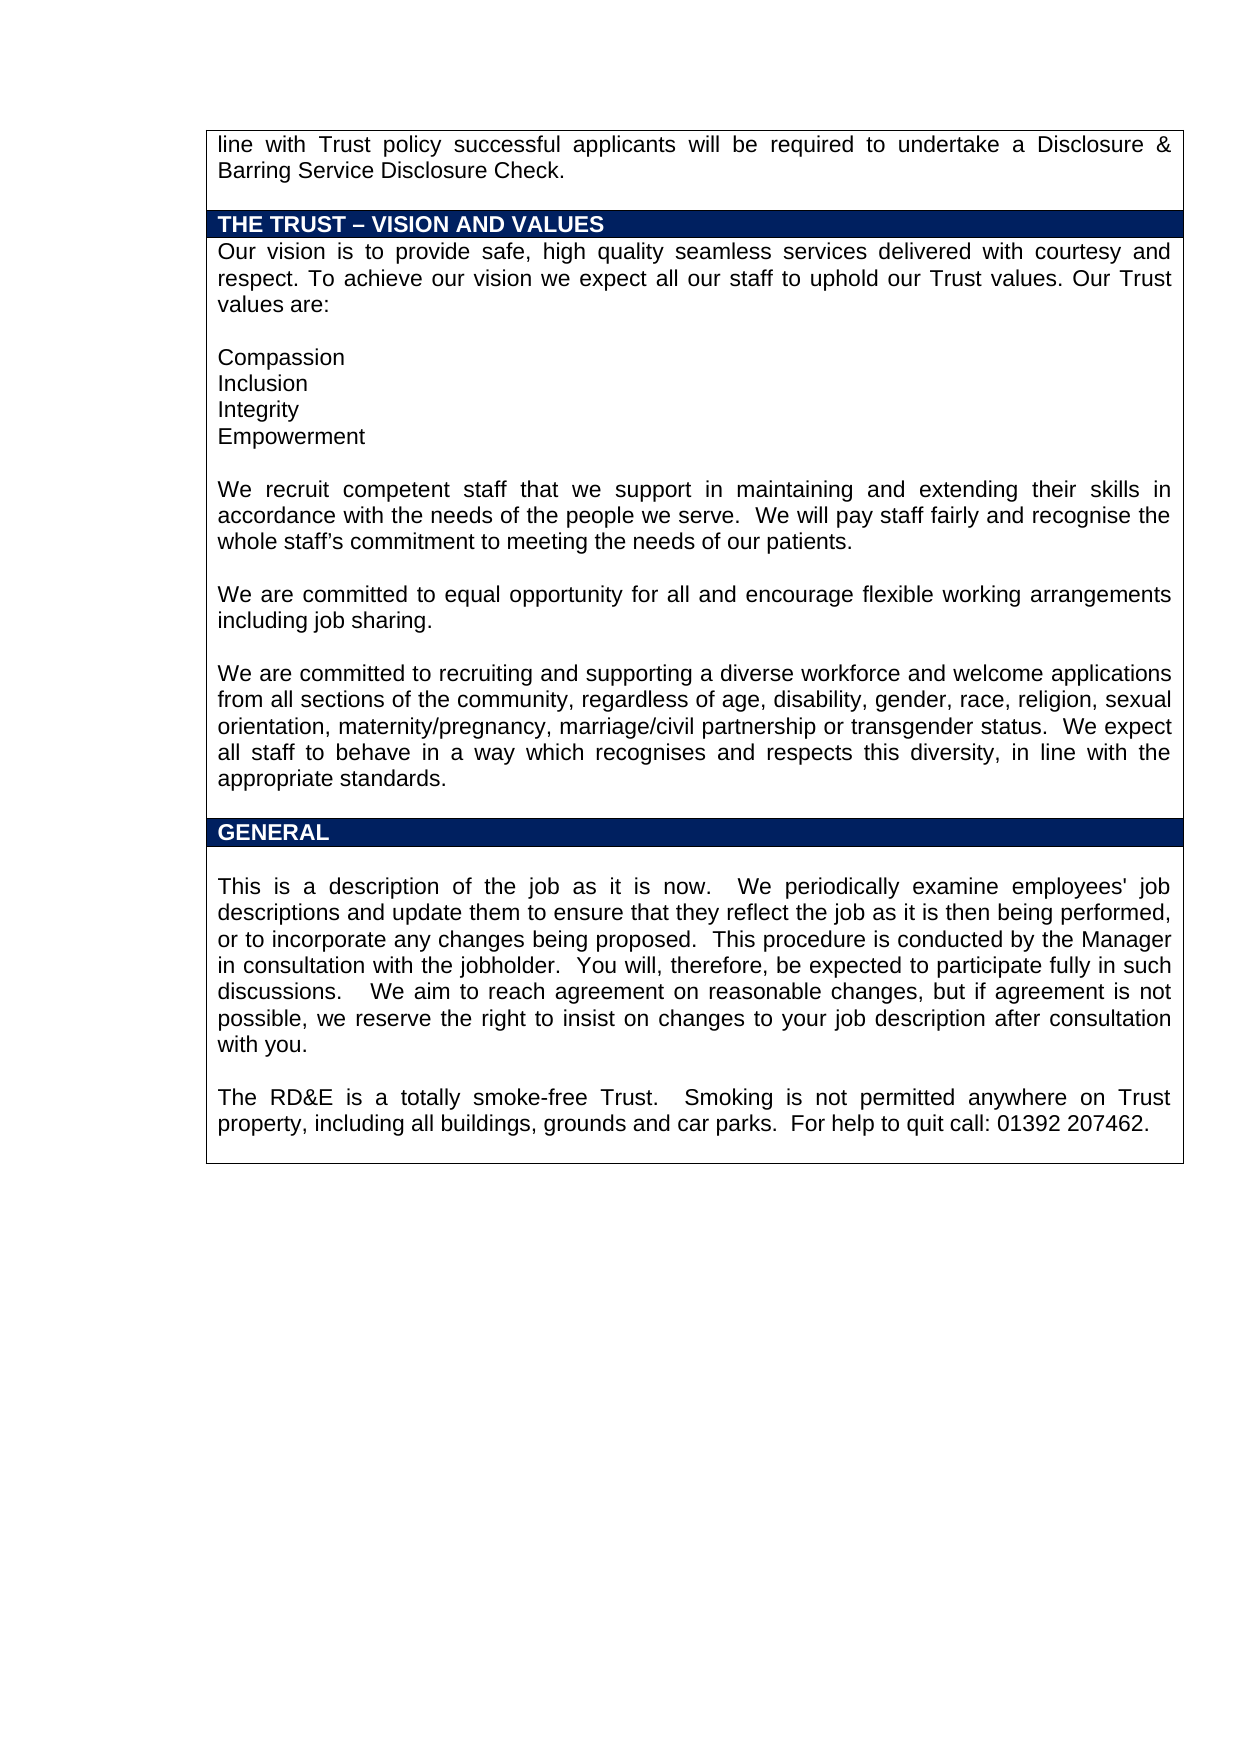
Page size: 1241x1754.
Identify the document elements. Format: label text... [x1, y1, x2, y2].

table_cell THE TRUST – VISION AND VALUES [207, 211, 1183, 237]
table_cell GENERAL [207, 819, 1183, 846]
table_cell This is a description of the job as it is now. We periodically examine employees' job descriptions and update them to ensure that they reflect the job as it is then being performed, or to incorporate any changes being proposed. This procedure is conducted by the Manager in consultation with the jobholder. You will, therefore, be expected to participate fully in such discussions. We aim to reach agreement on reasonable changes, but if agreement is not possible, we reserve the right to insist on changes to your job description after consultation with you. The RD&E is a totally smoke-free Trust. Smoking is not permitted anywhere on Trust property, including all buildings, grounds and car parks. For help to quit call: 01392 207462. [207, 847, 1183, 1163]
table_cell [207, 131, 1183, 210]
table_cell Our vision is to provide safe, high quality seamless services delivered with courtesy and respect. To achieve our vision we expect all our staff to uphold our Trust values. Our Trust values are: Compassion Inclusion Integrity Empowerment We recruit competent staff that we support in maintaining and extending their skills in accordance with the needs of the people we serve. We will pay staff fairly and recognise the whole staff’s commitment to meeting the needs of our patients. We are committed to equal opportunity for all and encourage flexible working arrangements including job sharing. We are committed to recruiting and supporting a diverse workforce and welcome applications from all sections of the community, regardless of age, disability, gender, race, religion, sexual orientation, maternity/pregnancy, marriage/civil partnership or transgender status. We expect all staff to behave in a way which recognises and respects this diversity, in line with the appropriate standards. [207, 238, 1183, 818]
